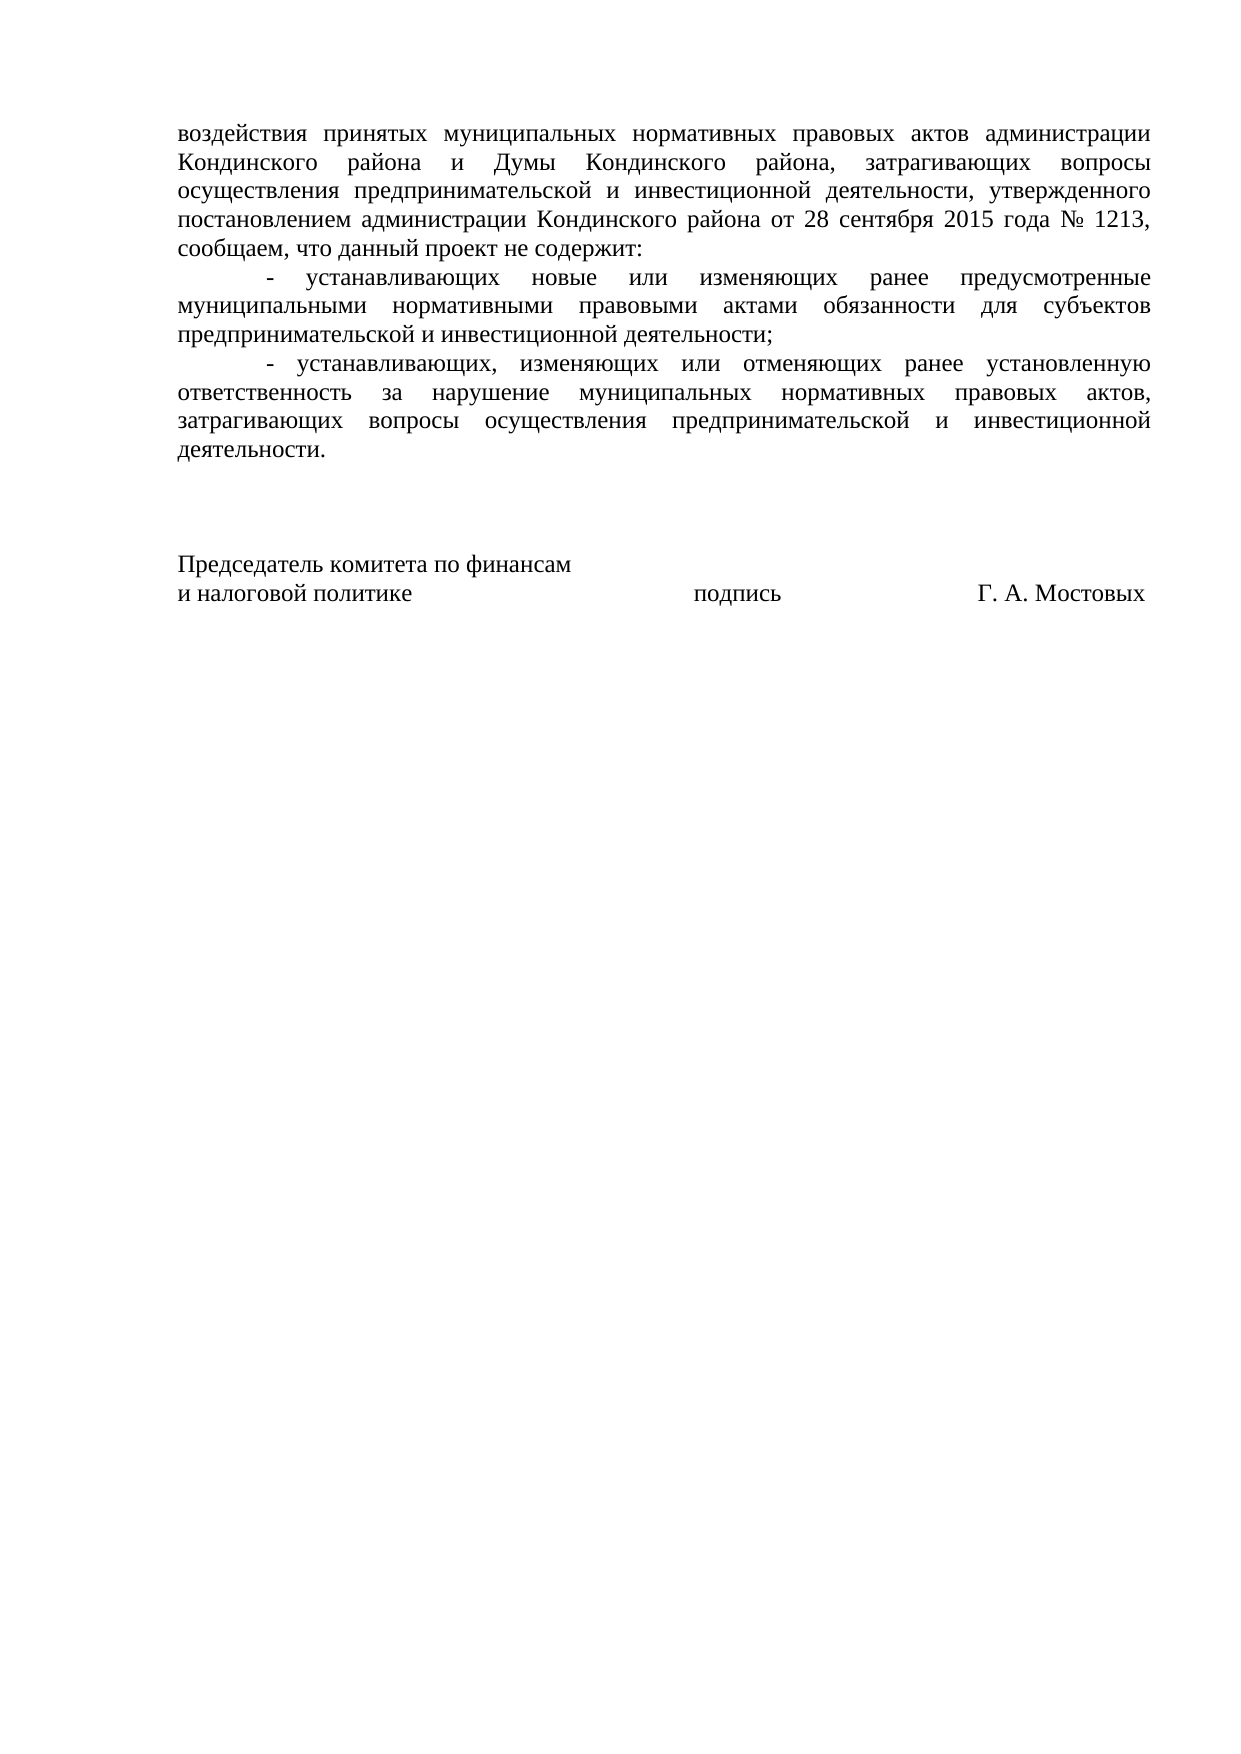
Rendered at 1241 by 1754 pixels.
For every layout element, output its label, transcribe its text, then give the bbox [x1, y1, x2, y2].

text и налоговой политике подпись Г. А. Мостовых [177, 578, 1152, 607]
text - устанавливающих, изменяющих или отменяющих ранее установленную ответственность за нарушение муниципальных нормативных правовых актов, затрагивающих вопросы осуществления предпринимательской и инвестиционной деятельности. [177, 348, 1152, 463]
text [177, 118, 1152, 262]
text - устанавливающих новые или изменяющих ранее предусмотренные муниципальными нормативными правовыми актами обязанности для субъектов предпринимательской и инвестиционной деятельности; [177, 262, 1152, 348]
text Председатель комитета по финансам [177, 549, 1152, 578]
